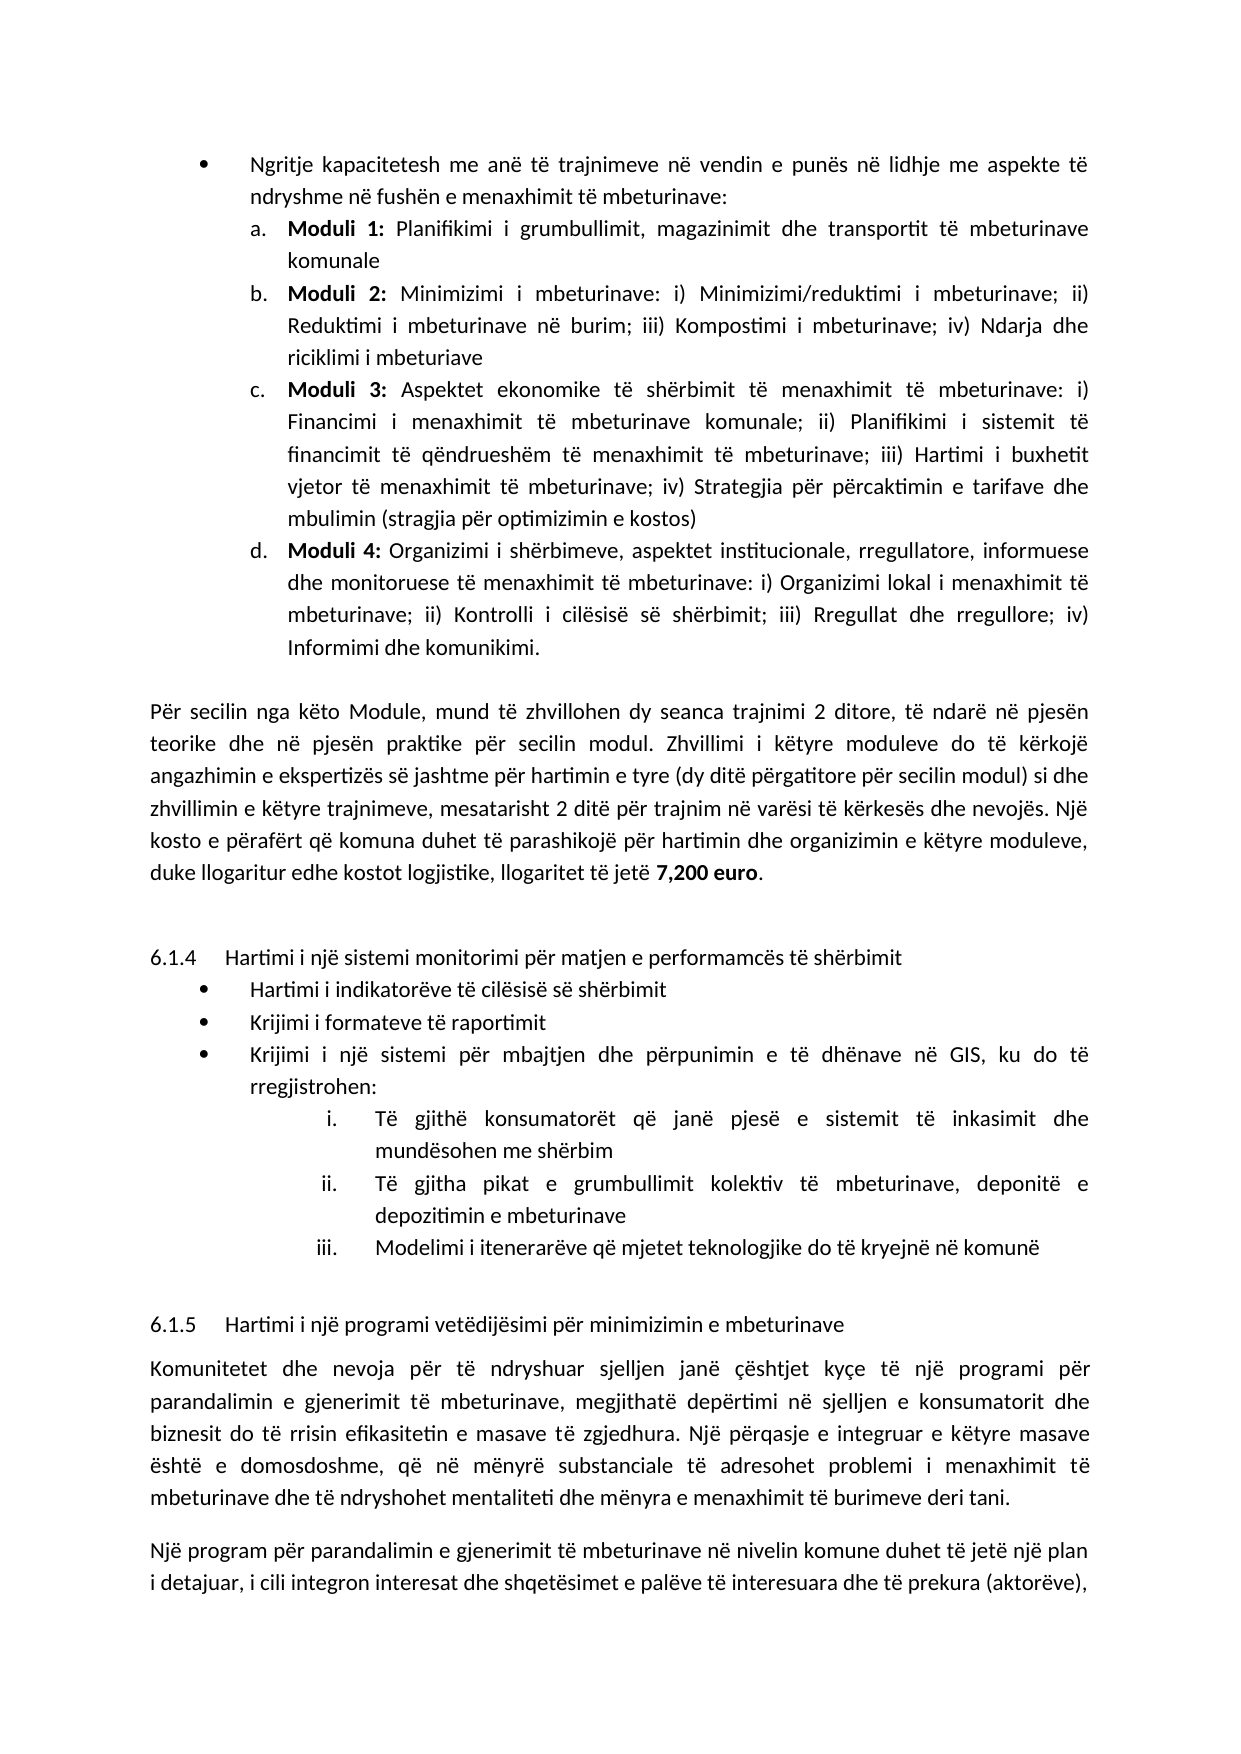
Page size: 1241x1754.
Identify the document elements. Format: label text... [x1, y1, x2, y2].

list Krijimi i një sistemi për mbajtjen dhe përpunimin e të dhënave në GIS, ku do të rregjistrohen: [200, 1040, 1090, 1100]
list Ngritje kapacitetesh me anë të trajnimeve në vendin e punës në lidhje me aspekte të ndryshme në fushën e menaxhimit të mbeturinave: [200, 150, 1090, 210]
list Të gjithë konsumatorët që janë pjesë e sistemit të inkasimit dhe mundësohen me shërbim [337, 1104, 1090, 1164]
list Moduli 1: Planifikimi i grumbullimit, magazinimit dhe transportit të mbeturinave komunale [250, 214, 1090, 274]
list Hartimi i indikatorëve të cilësisë së shërbimit [200, 976, 1090, 1003]
text Komunitetet dhe nevoja për të ndryshuar sjelljen janë çështjet kyçe të një programi për parandalimin e gjenerimit të mbeturinave, megjithatë depërtimi në sjelljen e konsumatorit dhe biznesit do të rrisin efikasitetin e masave të zgjedhura. Një përqasje e integruar e këtyre masave është e domosdoshme, që në mënyrë substanciale të adresohet problemi i menaxhimit të mbeturinave dhe të ndryshohet mentaliteti dhe mënyra e menaxhimit të burimeve deri tani. [150, 1354, 1090, 1511]
subtitle Hartimi i një sistemi monitorimi për matjen e performamcës të shërbimit [150, 943, 1090, 971]
list Hartimi i një programi vetëdijësimi për minimizimin e mbeturinave [150, 1310, 1090, 1338]
list Moduli 3: Aspektet ekonomike të shërbimit të menaxhimit të mbeturinave: i) Financimi i menaxhimit të mbeturinave komunale; ii) Planifikimi i sistemit të financimit të qëndrueshëm të menaxhimit të mbeturinave; iii) Hartimi i buxhetit vjetor të menaxhimit të mbeturinave; iv) Strategjia për përcaktimin e tarifave dhe mbulimin (stragjia për optimizimin e kostos) [250, 375, 1090, 532]
list Moduli 2: Minimizimi i mbeturinave: i) Minimizimi/reduktimi i mbeturinave; ii) Reduktimi i mbeturinave në burim; iii) Kompostimi i mbeturinave; iv) Ndarja dhe riciklimi i mbeturiave [250, 279, 1090, 371]
list Të gjitha pikat e grumbullimit kolektiv të mbeturinave, deponitë e depozitimin e mbeturinave [337, 1169, 1090, 1229]
text Për secilin nga këto Module, mund të zhvillohen dy seanca trajnimi 2 ditore, të ndarë në pjesën teorike dhe në pjesën praktike për secilin modul. Zhvillimi i këtyre moduleve do të kërkojë angazhimin e ekspertizës së jashtme për hartimin e tyre (dy ditë përgatitore për secilin modul) si dhe zhvillimin e këtyre trajnimeve, mesatarisht 2 ditë për trajnim në varësi të kërkesës dhe nevojës. Një kosto e përafërt që komuna duhet të parashikojë për hartimin dhe organizimin e këtyre moduleve, duke llogaritur edhe kostot logjistike, llogaritet të jetë 7,200 euro. [150, 697, 1090, 886]
list Modelimi i itenerarëve që mjetet teknologjike do të kryejnë në komunë [337, 1233, 1090, 1261]
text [150, 1536, 1090, 1597]
list Krijimi i formateve të raportimit [200, 1008, 1090, 1036]
list Moduli 4: Organizimi i shërbimeve, aspektet institucionale, rregullatore, informuese dhe monitoruese të menaxhimit të mbeturinave: i) Organizimi lokal i menaxhimit të mbeturinave; ii) Kontrolli i cilësisë së shërbimit; iii) Rregullat dhe rregullore; iv) Informimi dhe komunikimi. [250, 536, 1090, 661]
